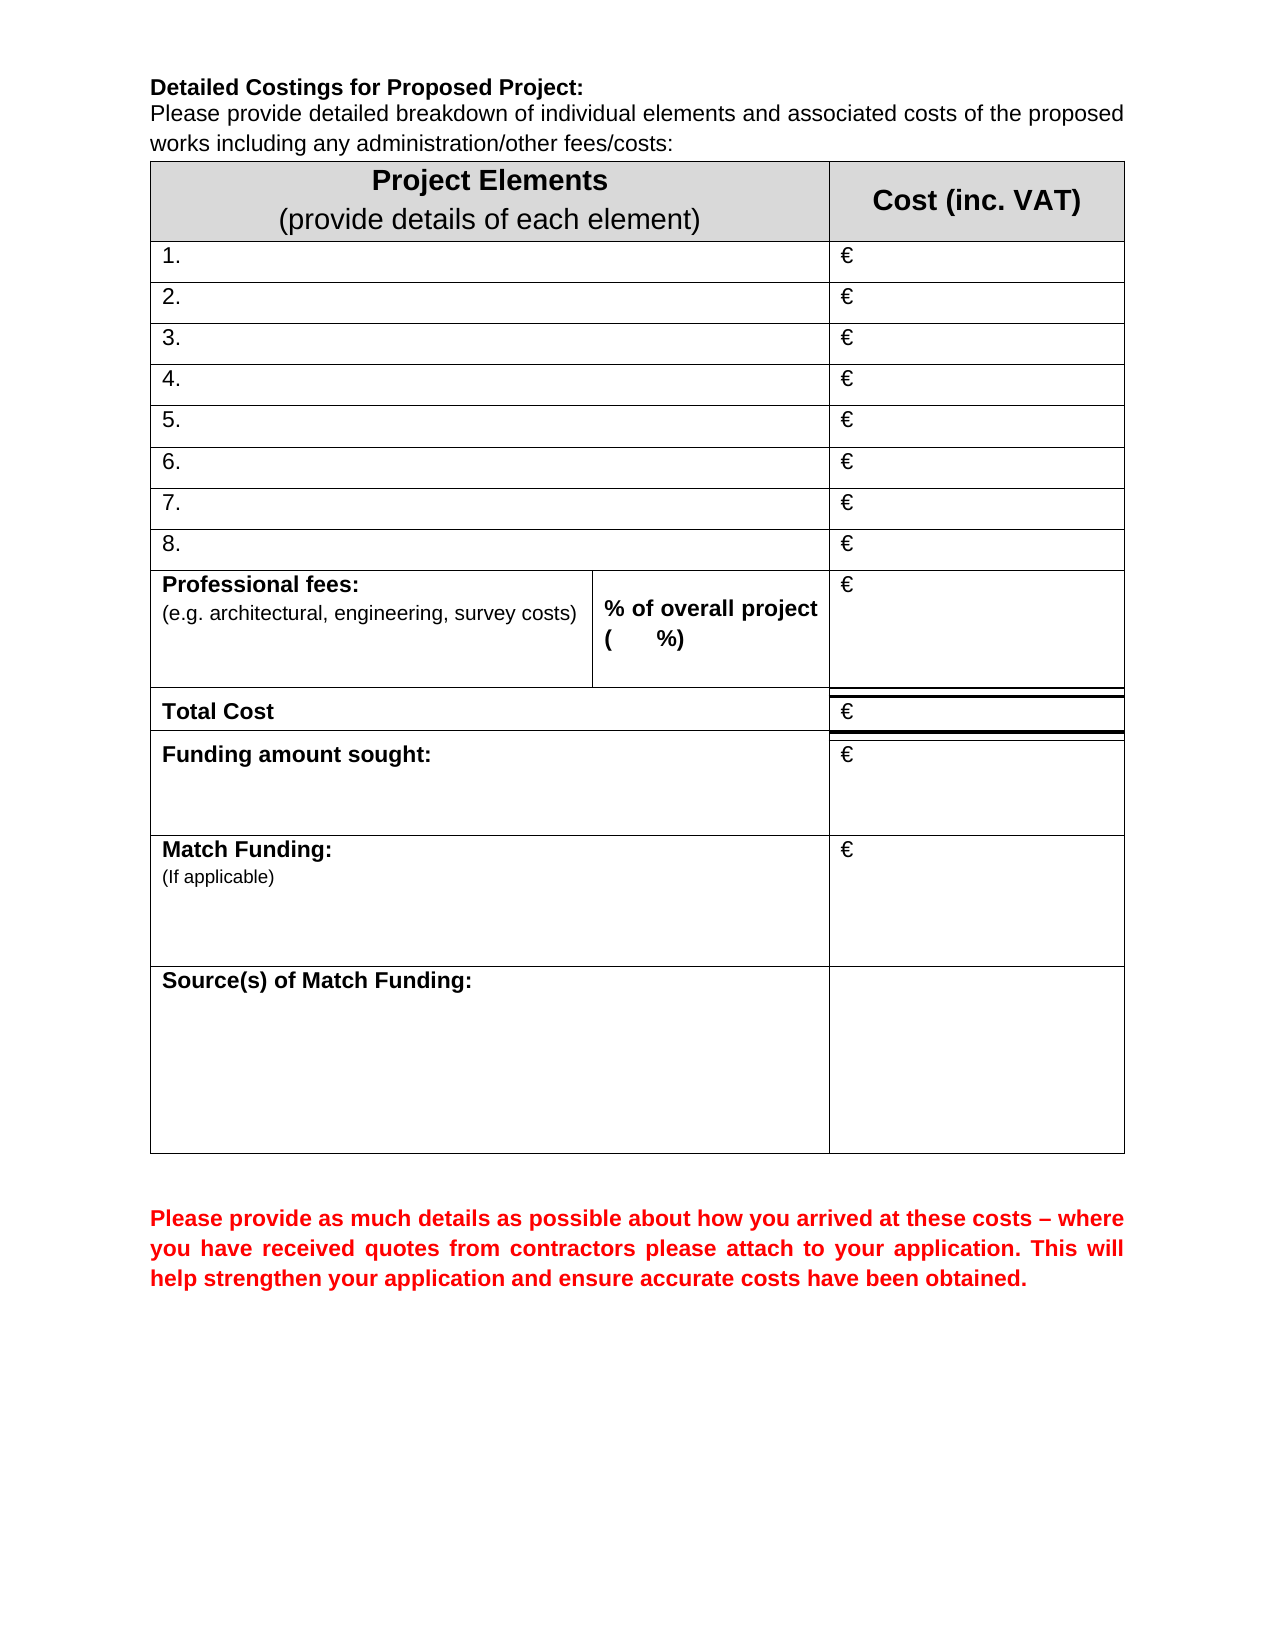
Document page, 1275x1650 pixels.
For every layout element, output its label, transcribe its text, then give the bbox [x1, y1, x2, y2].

table_header Cost (inc. VAT) [830, 162, 1124, 241]
table_cell Total Cost [151, 688, 829, 730]
table_cell [151, 448, 829, 488]
table_cell € [830, 283, 1124, 323]
table_cell € [830, 836, 1124, 966]
table_cell [151, 489, 829, 529]
table_cell [151, 406, 829, 447]
table_cell Source(s) of Match Funding: [151, 967, 829, 1152]
table_cell € [830, 741, 1124, 835]
table_cell € [830, 448, 1124, 488]
table_cell € [830, 324, 1124, 364]
text Please provide as much details as possible about how you arrived at these costs – where you have received quotes from contractors please attach to your application. This will help strengthen your application and ensure accurate costs have been obtained. [150, 1204, 1125, 1291]
table_cell Funding amount sought: [151, 731, 829, 835]
table_cell € [830, 698, 1124, 730]
table_cell [151, 283, 829, 323]
table_cell [151, 365, 829, 405]
table_cell € [830, 365, 1124, 405]
table_cell Professional fees: (e.g. architectural, engineering, survey costs) [151, 571, 592, 687]
table_cell € [830, 530, 1124, 570]
table_cell % of overall project ( %) [593, 571, 829, 687]
table_cell [151, 242, 829, 282]
text Detailed Costings for Proposed Project: [150, 74, 1125, 100]
table_cell € [830, 242, 1124, 282]
table_cell € [830, 406, 1124, 447]
table_cell € [830, 571, 1124, 687]
table_cell Match Funding: (If applicable) [151, 836, 829, 966]
table_cell [830, 967, 1124, 1152]
table_cell [151, 530, 829, 570]
table_cell € [830, 489, 1124, 529]
table_cell [151, 324, 829, 364]
text Please provide detailed breakdown of individual elements and associated costs of the proposed works including any administration/other fees/costs: [150, 100, 1125, 157]
table_header Project Elements (provide details of each element) [151, 162, 829, 241]
